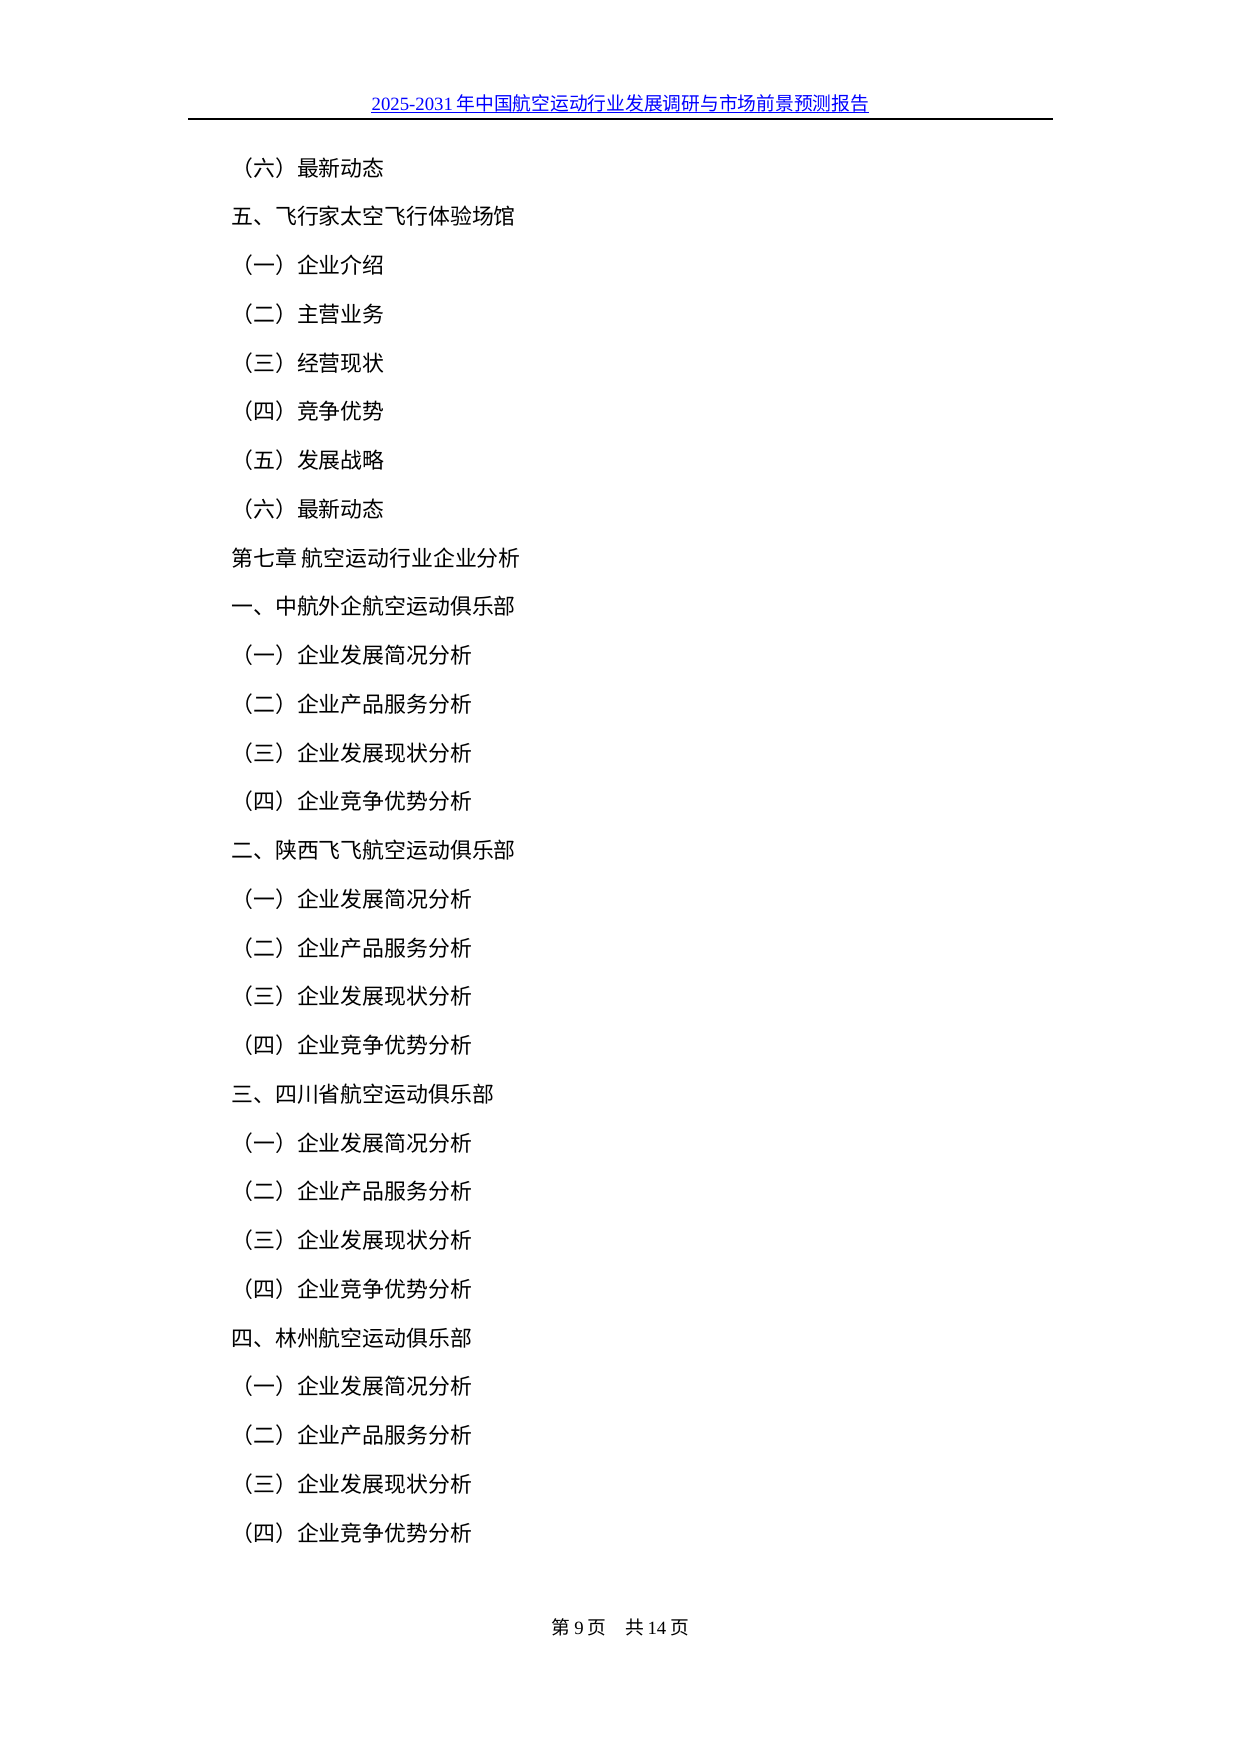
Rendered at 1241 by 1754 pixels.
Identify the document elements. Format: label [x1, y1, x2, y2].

text [187, 150, 1053, 1548]
